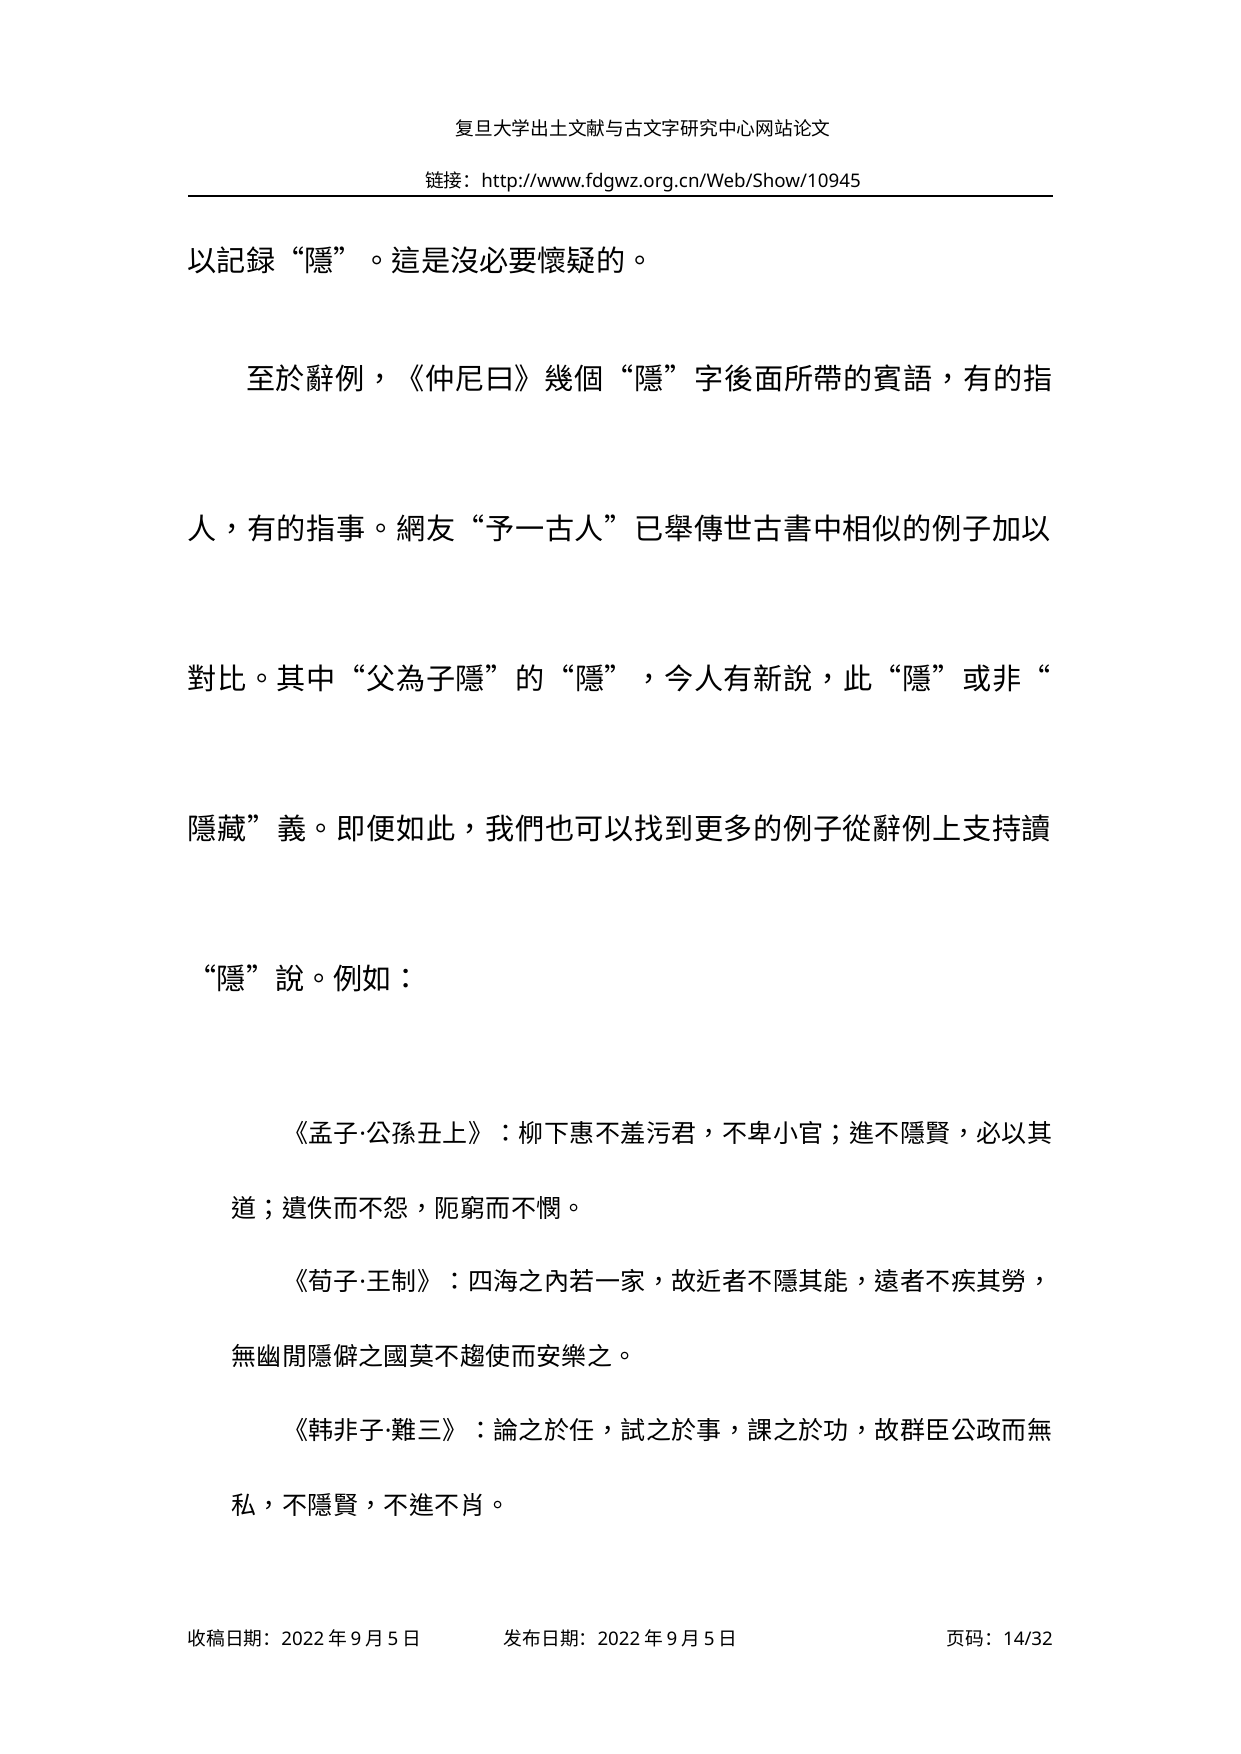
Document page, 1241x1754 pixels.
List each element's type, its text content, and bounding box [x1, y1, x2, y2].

text 《孟子·公孫丑上》：柳下惠不羞污君，不卑小官；進不隱賢，必以其道；遺佚而不怨，阨窮而不憫。 [231, 1112, 1053, 1225]
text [187, 222, 1053, 297]
text 《韩非子·難三》：論之於任，試之於事，課之於功，故群臣公政而無私，不隱賢，不進不肖。 [231, 1410, 1053, 1522]
text 《荀子·王制》：四海之內若一家，故近者不隱其能，遠者不疾其勞，無幽閒隱僻之國莫不趨使而安樂之。 [231, 1261, 1053, 1374]
text 至於辭例，《仲尼曰》幾個“隱”字後面所帶的賓語，有的指人，有的指事。網友“予一古人”已舉傳世古書中相似的例子加以對比。其中“父為子隱”的“隱”，今人有新說，此“隱”或非“隱藏”義。即便如此，我們也可以找到更多的例子從辭例上支持讀“隱”說。例如： [187, 339, 1053, 1014]
